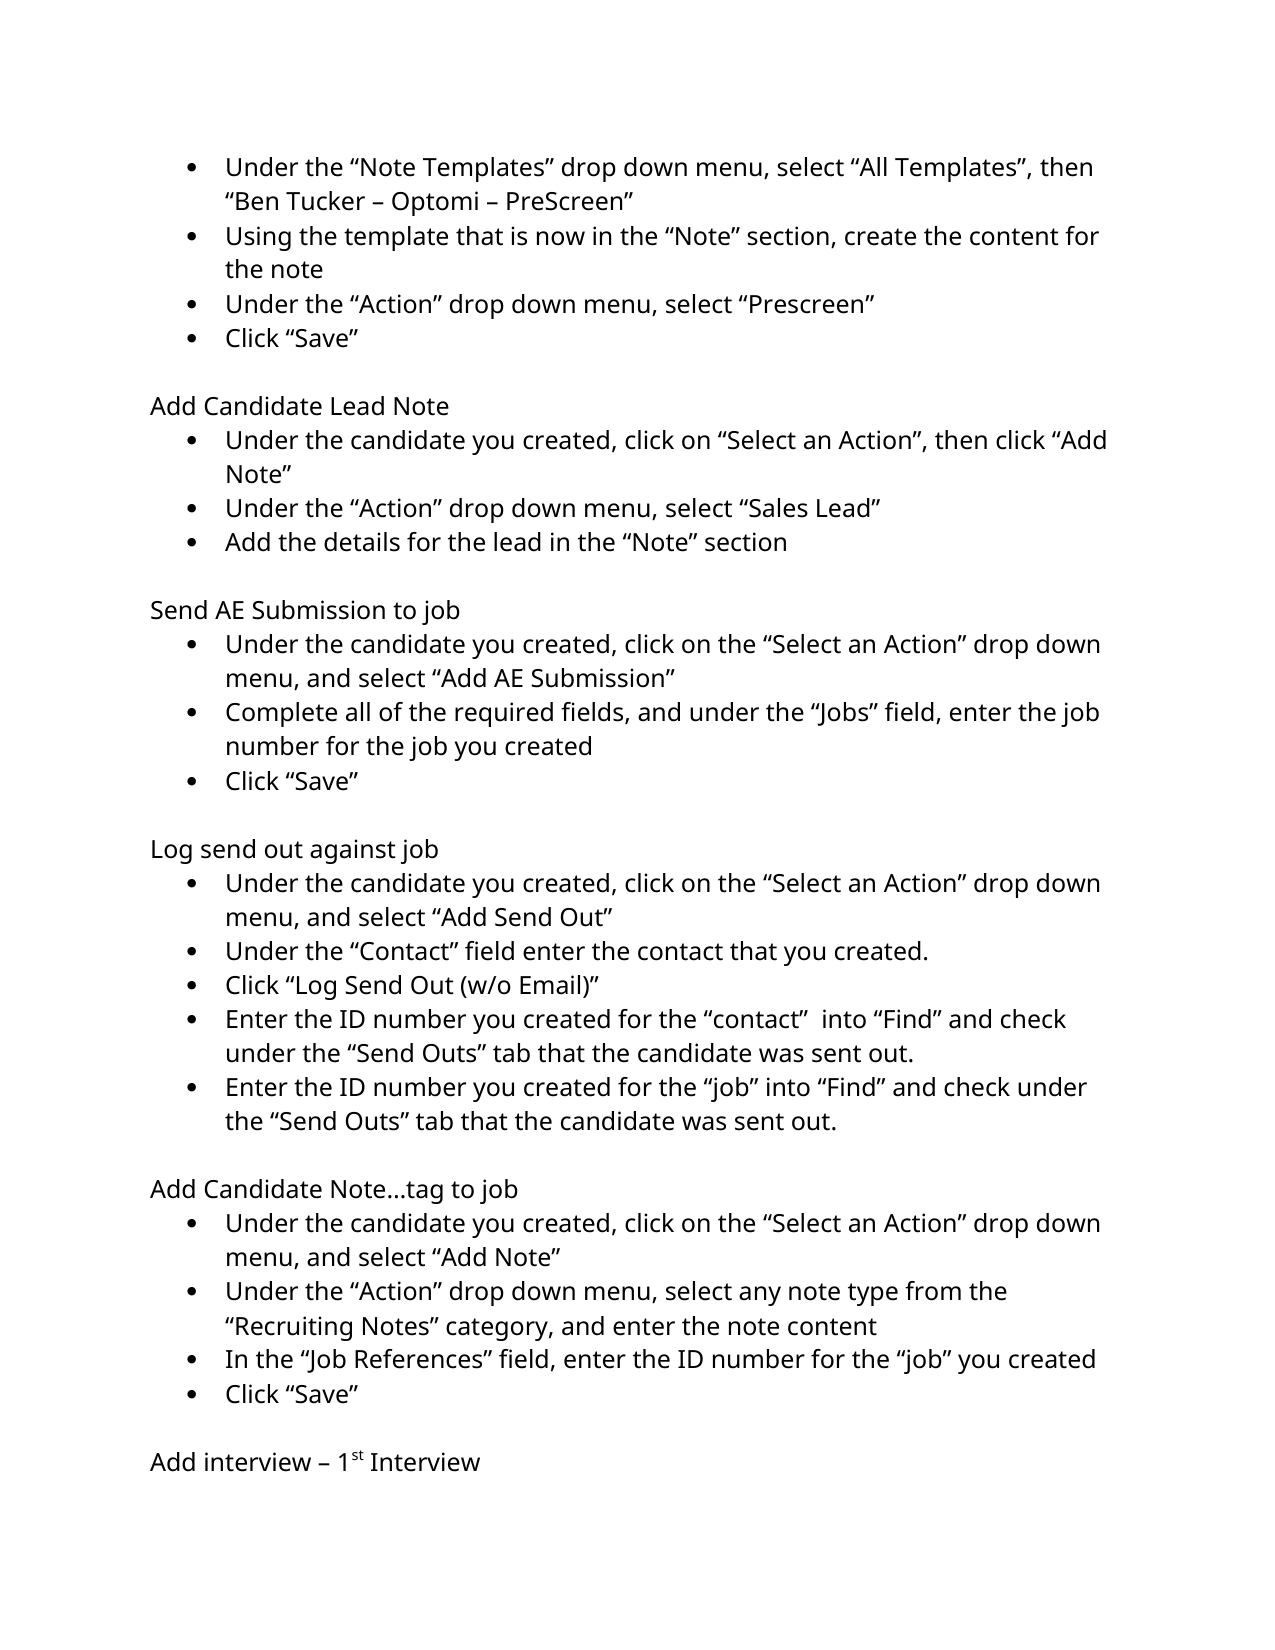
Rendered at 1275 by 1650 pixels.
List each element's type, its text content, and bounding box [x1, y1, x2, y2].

list In the “Job References” field, enter the ID number for the “job” you created [187, 1342, 1125, 1376]
text Add Candidate Lead Note [150, 388, 1125, 422]
list Click “Save” [187, 320, 1125, 354]
list Enter the ID number you created for the “contact” into “Find” and check under the “Send Outs” tab that the candidate was sent out. [187, 1002, 1125, 1070]
list Under the “Action” drop down menu, select “Prescreen” [187, 286, 1125, 320]
list Complete all of the required fields, and under the “Jobs” field, enter the job number for the job you created [187, 695, 1125, 763]
list Under the “Contact” field enter the contact that you created. [187, 933, 1125, 967]
list Under the “Action” drop down menu, select any note type from the “Recruiting Notes” category, and enter the note content [187, 1274, 1125, 1342]
list Under the candidate you created, click on the “Select an Action” drop down menu, and select “Add Note” [187, 1206, 1125, 1274]
text Send AE Submission to job [150, 593, 1125, 627]
list Click “Save” [187, 1376, 1125, 1410]
list Enter the ID number you created for the “job” into “Find” and check under the “Send Outs” tab that the candidate was sent out. [187, 1070, 1125, 1138]
text Log send out against job [150, 831, 1125, 865]
list Using the template that is now in the “Note” section, create the content for the note [187, 218, 1125, 286]
text Add interview – 1st Interview [150, 1444, 1125, 1478]
list Click “Log Send Out (w/o Email)” [187, 967, 1125, 1002]
list Under the candidate you created, click on the “Select an Action” drop down menu, and select “Add AE Submission” [187, 627, 1125, 695]
list Under the candidate you created, click on the “Select an Action” drop down menu, and select “Add Send Out” [187, 865, 1125, 933]
list Under the candidate you created, click on “Select an Action”, then click “Add Note” [187, 422, 1125, 491]
list Under the “Note Templates” drop down menu, select “All Templates”, then “Ben Tucker – Optomi – PreScreen” [187, 150, 1125, 218]
list Click “Save” [187, 763, 1125, 797]
text Add Candidate Note…tag to job [150, 1172, 1125, 1206]
list Add the details for the lead in the “Note” section [187, 525, 1125, 559]
list Under the “Action” drop down menu, select “Sales Lead” [187, 491, 1125, 525]
